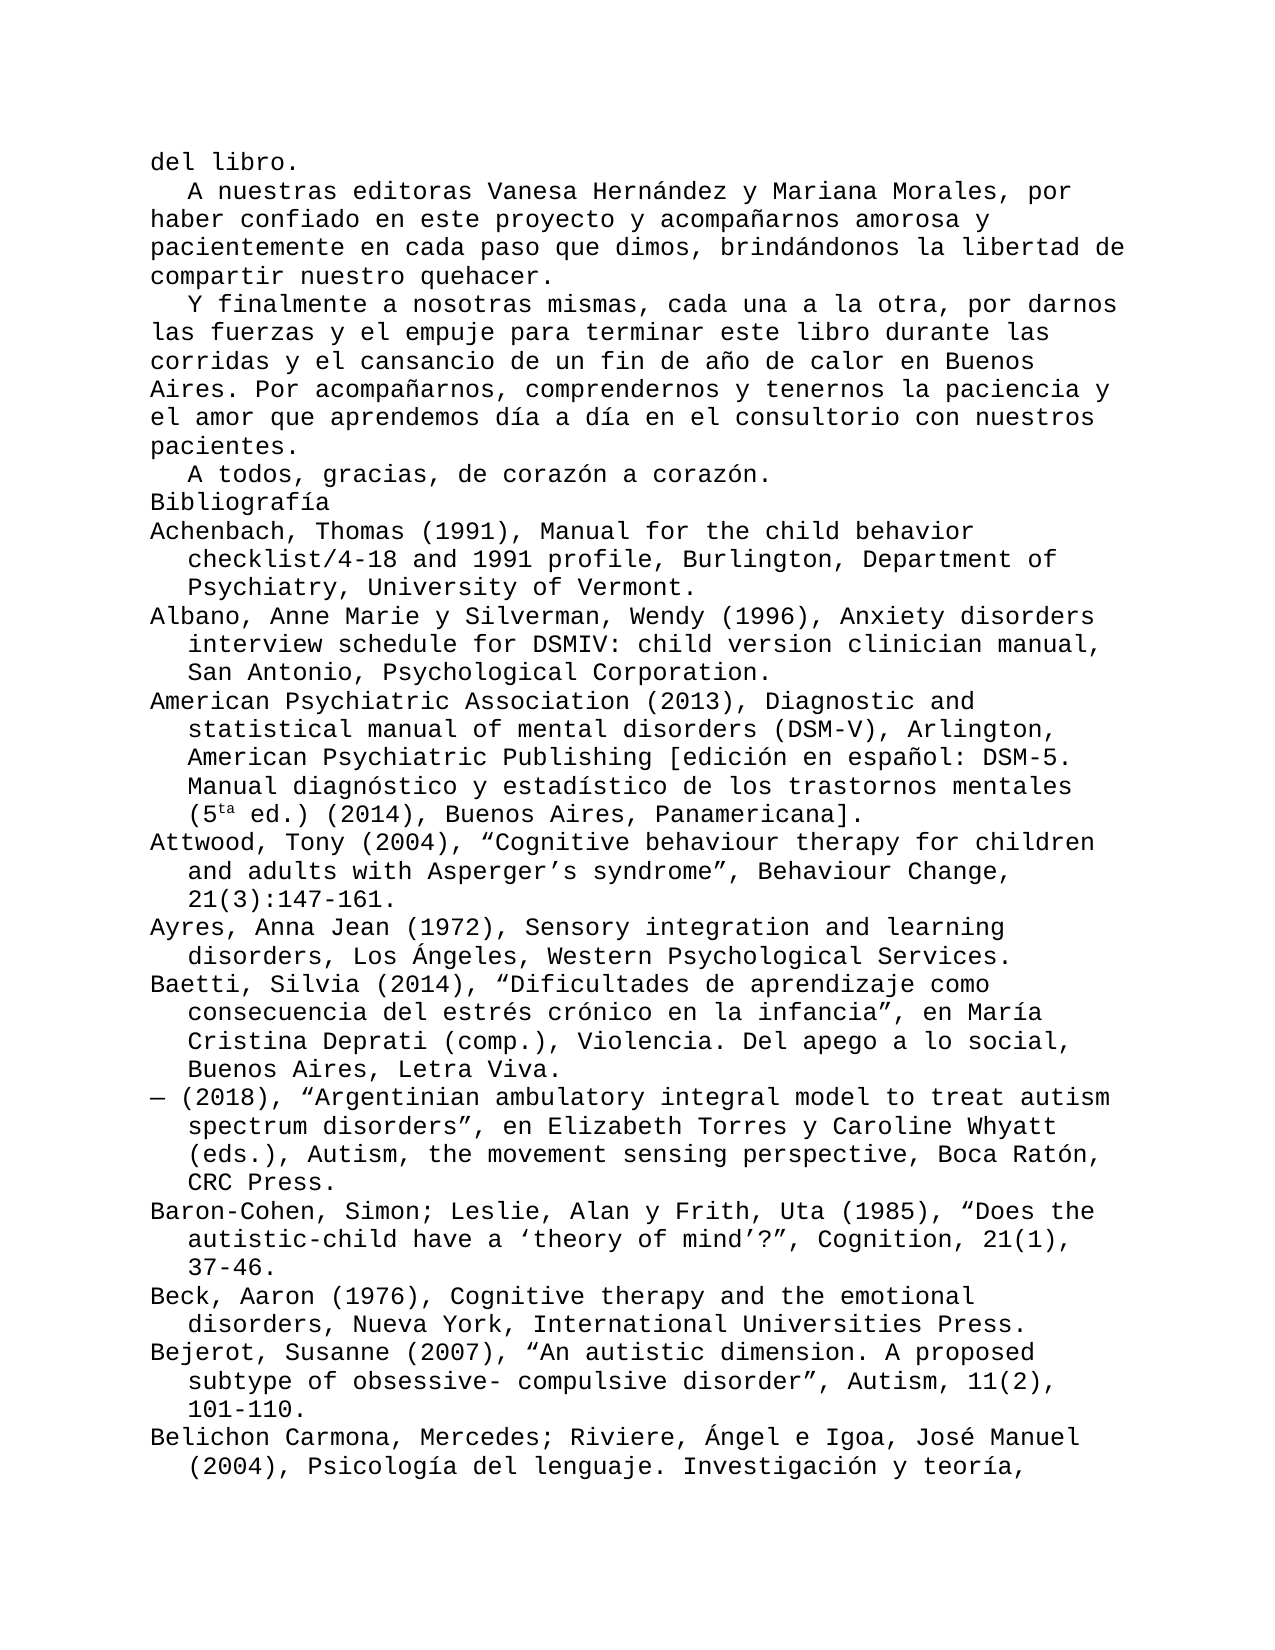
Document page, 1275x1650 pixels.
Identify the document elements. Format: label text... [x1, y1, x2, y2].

text Albano, Anne Marie y Silverman, Wendy (1996), Anxiety disorders interview schedule for DSMIV: child version clinician manual, San Antonio, Psychological Corporation. [150, 603, 1125, 688]
text Beck, Aaron (1976), Cognitive therapy and the emotional disorders, Nueva York, International Universities Press. [150, 1283, 1125, 1340]
text A todos, gracias, de corazón a corazón. [150, 462, 1125, 490]
text Achenbach, Thomas (1991), Manual for the child behavior checklist/4-18 and 1991 profile, Burlington, Department of Psychiatry, University of Vermont. [150, 518, 1125, 603]
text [150, 150, 1125, 178]
text American Psychiatric Association (2013), Diagnostic and statistical manual of mental disorders (DSM-V), Arlington, American Psychiatric Publishing [edición en español: DSM-5. Manual diagnóstico y estadístico de los trastornos mentales (5ta ed.) (2014), Buenos Aires, Panamericana]. [150, 688, 1125, 830]
text Attwood, Tony (2004), “Cognitive behaviour therapy for children and adults with Asperger’s syndrome”, Behaviour Change, 21(3):147-161. [150, 830, 1125, 915]
text — (2018), “Argentinian ambulatory integral model to treat autism spectrum disorders”, en Elizabeth Torres y Caroline Whyatt (eds.), Autism, the movement sensing perspective, Boca Ratón, CRC Press. [150, 1085, 1125, 1198]
text Ayres, Anna Jean (1972), Sensory integration and learning disorders, Los Ángeles, Western Psychological Services. [150, 915, 1125, 972]
text Bejerot, Susanne (2007), “An autistic dimension. A proposed subtype of obsessive- compulsive disorder”, Autism, 11(2), 101-110. [150, 1340, 1125, 1425]
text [150, 1425, 1125, 1482]
text Bibliografía [150, 490, 1125, 518]
text Baetti, Silvia (2014), “Dificultades de aprendizaje como consecuencia del estrés crónico en la infancia”, en María Cristina Deprati (comp.), Violencia. Del apego a lo social, Buenos Aires, Letra Viva. [150, 972, 1125, 1085]
text Y finalmente a nosotras mismas, cada una a la otra, por darnos las fuerzas y el empuje para terminar este libro durante las corridas y el cansancio de un fin de año de calor en Buenos Aires. Por acompañarnos, comprendernos y tenernos la paciencia y el amor que aprendemos día a día en el consultorio con nuestros pacientes. [150, 292, 1125, 462]
text Baron-Cohen, Simon; Leslie, Alan y Frith, Uta (1985), “Does the autistic-child have a ‘theory of mind’?”, Cognition, 21(1), 37-46. [150, 1198, 1125, 1283]
text A nuestras editoras Vanesa Hernández y Mariana Morales, por haber confiado en este proyecto y acompañarnos amorosa y pacientemente en cada paso que dimos, brindándonos la libertad de compartir nuestro quehacer. [150, 178, 1125, 292]
